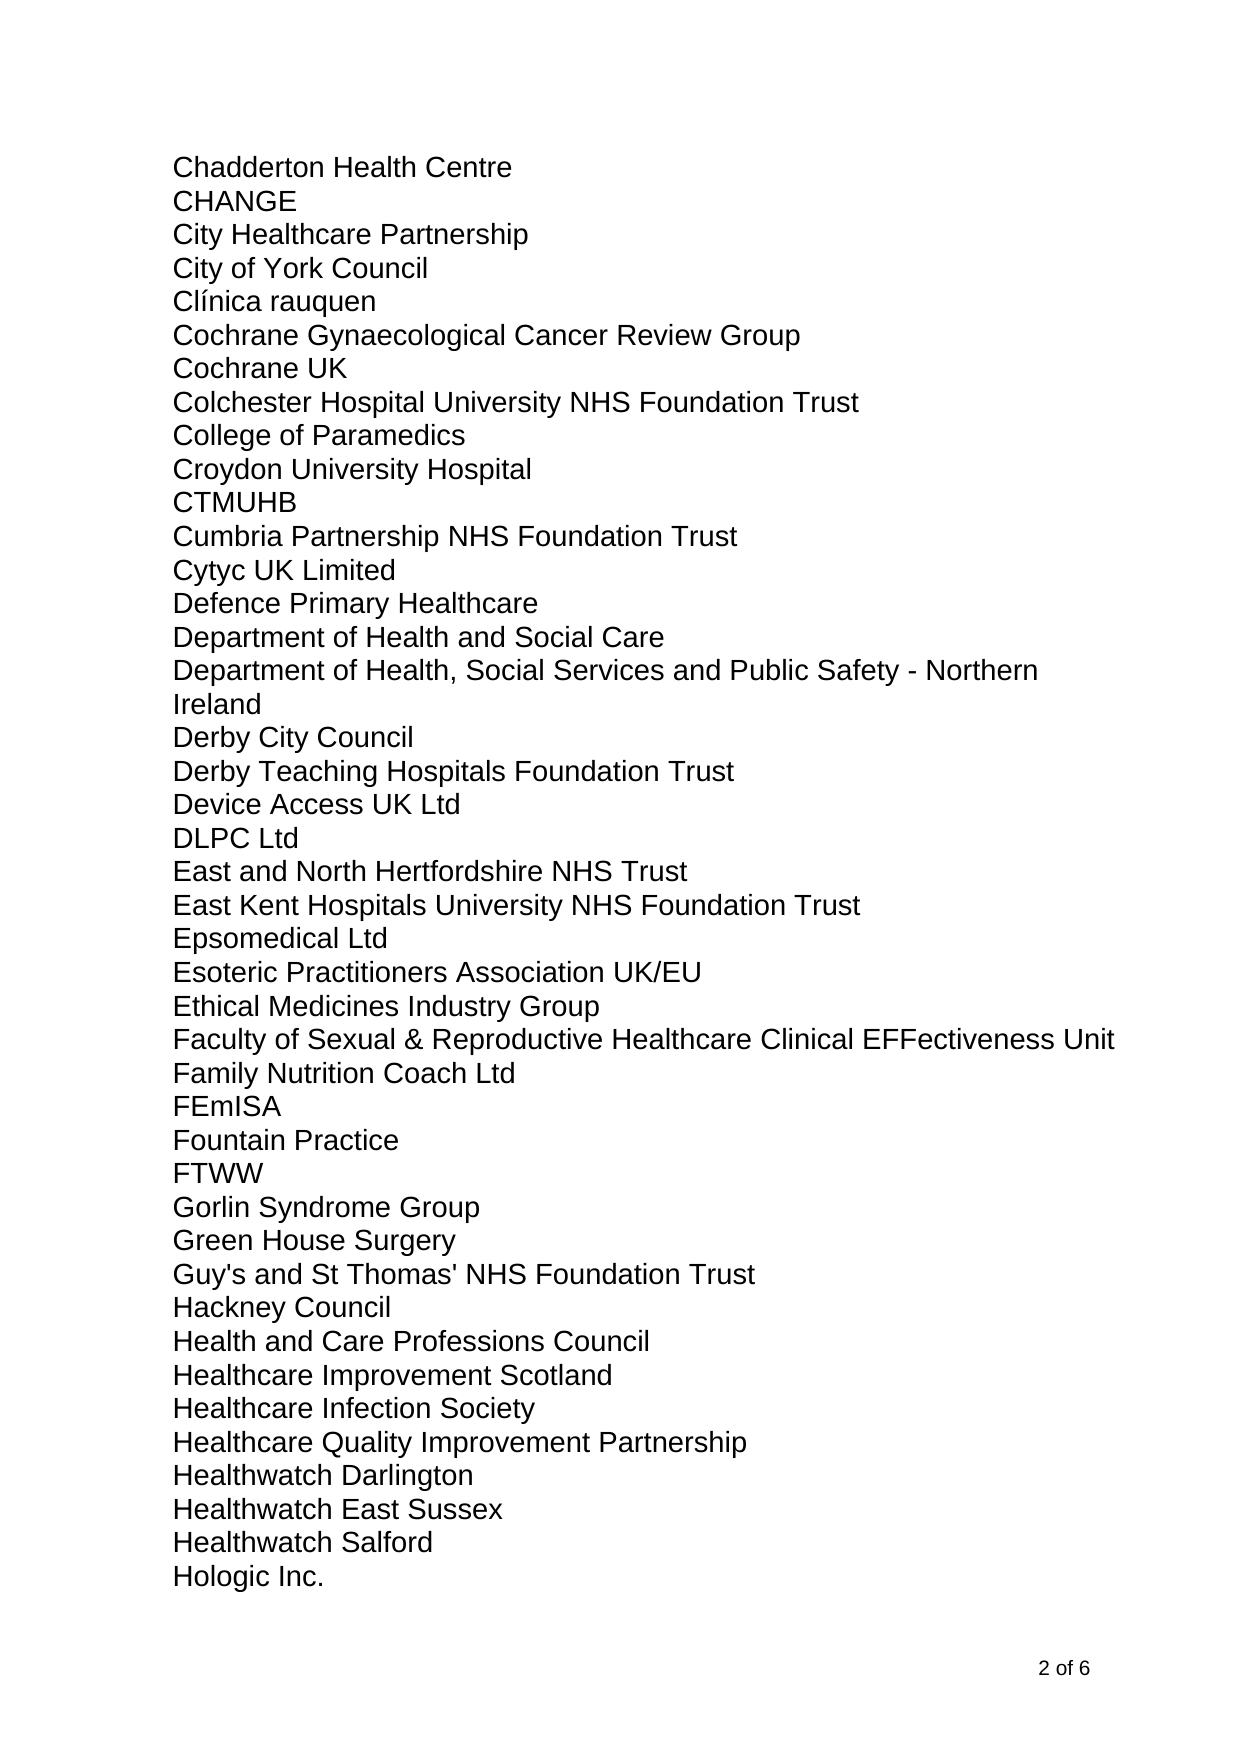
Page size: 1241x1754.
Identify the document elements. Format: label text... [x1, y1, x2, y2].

table_cell Cochrane Gynaecological Cancer Review Group [161, 318, 1136, 351]
table_cell Fountain Practice [161, 1123, 1136, 1156]
table_cell Ethical Medicines Industry Group [161, 989, 1136, 1022]
table_cell DLPC Ltd [161, 821, 1136, 854]
table_cell Healthwatch East Sussex [161, 1492, 1136, 1525]
table_cell Green House Surgery [161, 1223, 1136, 1257]
table_cell Health and Care Professions Council [161, 1324, 1136, 1357]
table_cell FTWW [161, 1156, 1136, 1190]
table_cell Faculty of Sexual & Reproductive Healthcare Clinical EFFectiveness Unit [161, 1022, 1136, 1056]
table_cell City of York Council [161, 251, 1136, 284]
table_cell Esoteric Practitioners Association UK/EU [161, 955, 1136, 988]
table_cell Healthcare Quality Improvement Partnership [161, 1425, 1136, 1458]
table_cell Derby City Council [161, 720, 1136, 754]
table_cell Gorlin Syndrome Group [161, 1190, 1136, 1223]
table_cell East Kent Hospitals University NHS Foundation Trust [161, 888, 1136, 921]
table_cell Derby Teaching Hospitals Foundation Trust [161, 754, 1136, 787]
table_cell Family Nutrition Coach Ltd [161, 1056, 1136, 1089]
table_cell Guy's and St Thomas' NHS Foundation Trust [161, 1257, 1136, 1290]
table_cell Defence Primary Healthcare [161, 586, 1136, 619]
table_cell Healthcare Improvement Scotland [161, 1358, 1136, 1391]
table_cell City Healthcare Partnership [161, 217, 1136, 251]
table_cell College of Paramedics [161, 418, 1136, 452]
table_cell Clínica rauquen [161, 284, 1136, 318]
table_cell East and North Hertfordshire NHS Trust [161, 854, 1136, 888]
table_cell FEmISA [161, 1089, 1136, 1123]
table_cell Cochrane UK [161, 351, 1136, 385]
table_cell Colchester Hospital University NHS Foundation Trust [161, 385, 1136, 418]
table_cell Hologic Inc. [161, 1559, 1136, 1592]
table_cell Croydon University Hospital [161, 452, 1136, 485]
table_cell CHANGE [161, 184, 1136, 217]
table_cell Healthwatch Darlington [161, 1458, 1136, 1492]
table_cell Epsomedical Ltd [161, 921, 1136, 955]
table_cell Cytyc UK Limited [161, 553, 1136, 586]
table_cell Chadderton Health Centre [161, 150, 1136, 183]
table_cell Device Access UK Ltd [161, 787, 1136, 821]
table_cell Healthcare Infection Society [161, 1391, 1136, 1424]
table_cell Healthwatch Salford [161, 1525, 1136, 1559]
table_cell CTMUHB [161, 485, 1136, 519]
table_cell Department of Health and Social Care [161, 620, 1136, 653]
table_cell Hackney Council [161, 1290, 1136, 1324]
table_cell Cumbria Partnership NHS Foundation Trust [161, 519, 1136, 552]
table_cell Department of Health, Social Services and Public Safety - Northern Ireland [161, 653, 1136, 720]
